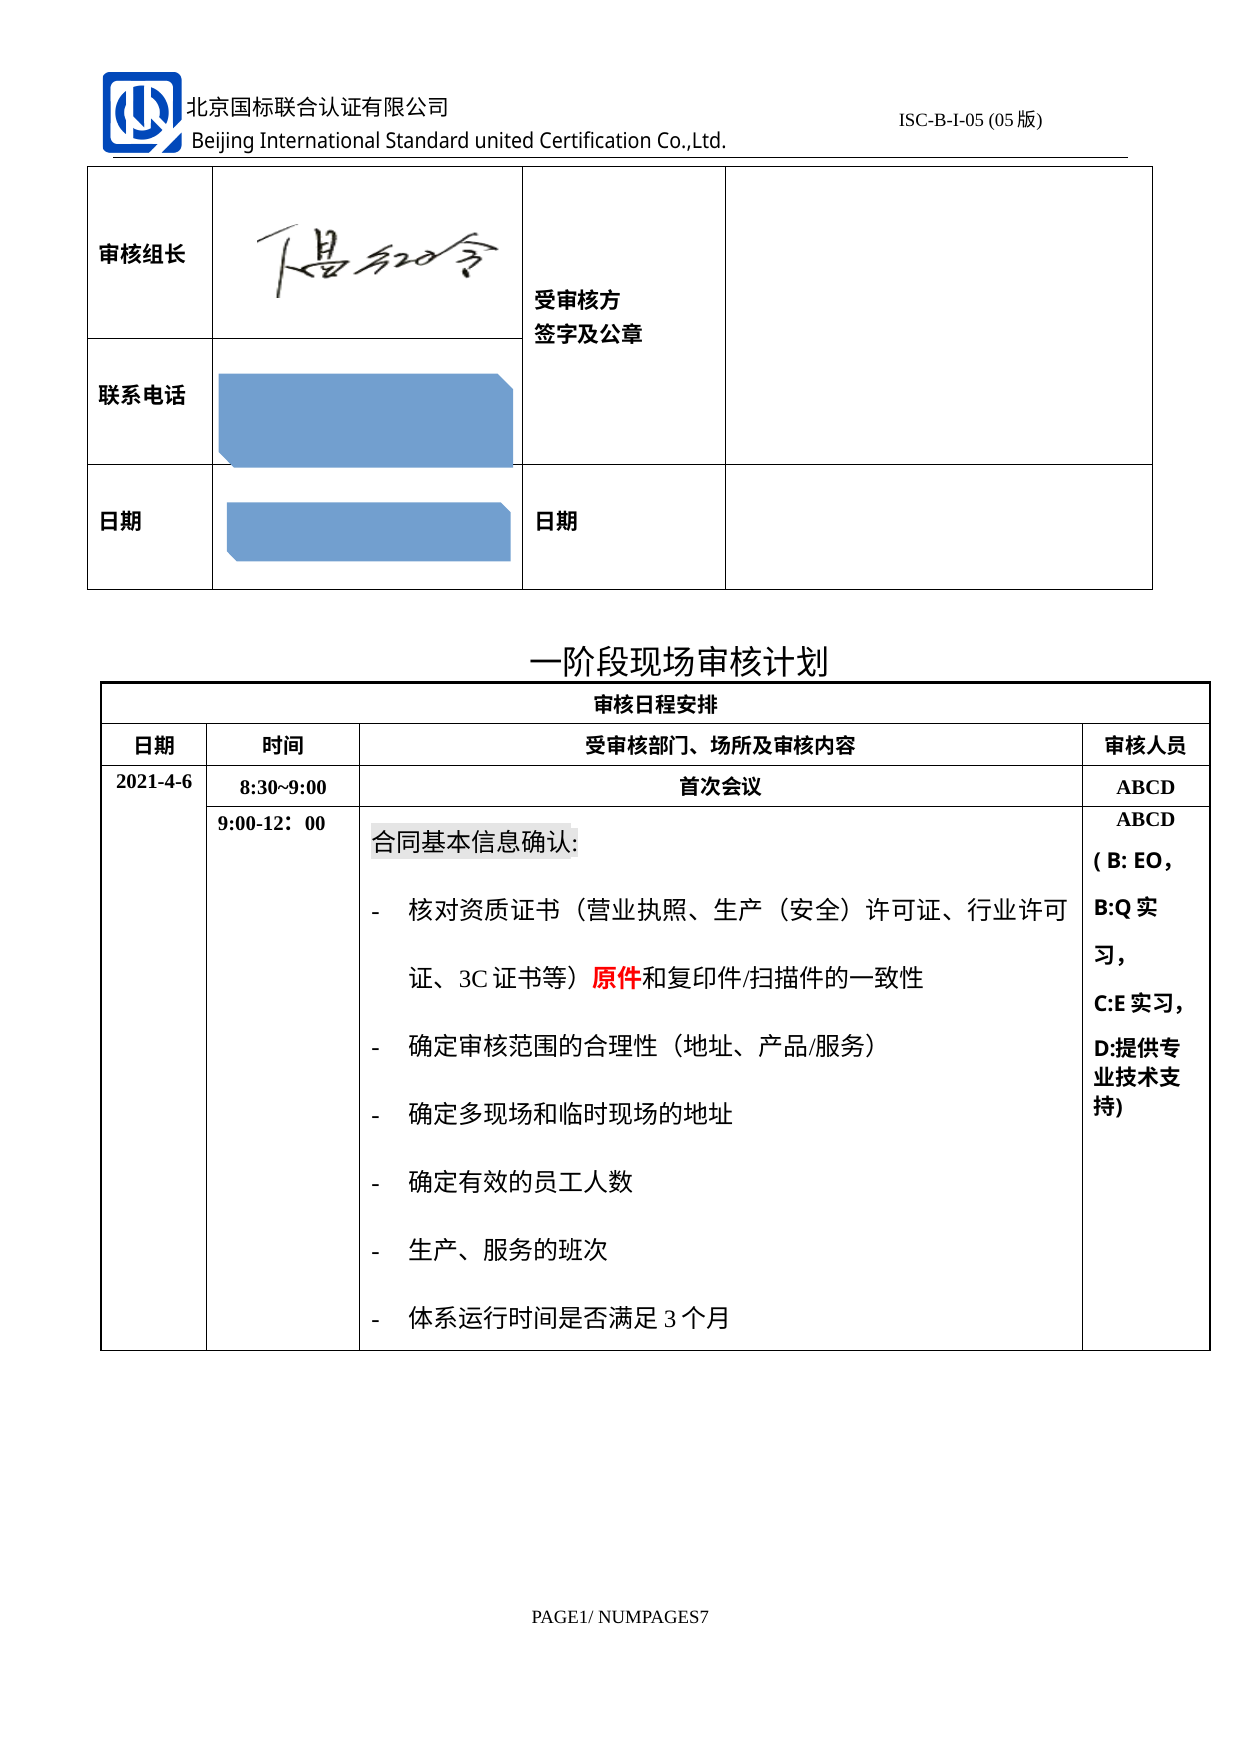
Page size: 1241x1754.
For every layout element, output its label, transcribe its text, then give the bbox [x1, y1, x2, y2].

table_cell 日期 [523, 465, 725, 589]
table_cell 审核人员 [1083, 724, 1209, 764]
table_header 审核日程安排 [102, 684, 1209, 723]
table_cell 日期 [88, 465, 212, 589]
table_cell 审核组长 [88, 167, 212, 338]
table_cell 8:30~9:00 [207, 766, 359, 806]
table_cell 受审核部门、场所及审核内容 [360, 724, 1082, 764]
table_cell ABCD ( B: EO， B:Q实习， C:E实习， D:提供专业技术支持) [1083, 807, 1209, 1350]
table_cell [213, 339, 522, 464]
table_cell 联系电话 [88, 339, 212, 464]
table_cell [726, 167, 1152, 464]
table_cell 2021-4-6 [102, 766, 206, 1350]
picture [102, 72, 182, 153]
table_cell [213, 167, 522, 338]
table_cell 时间 [207, 724, 359, 764]
table_cell [726, 465, 1152, 589]
table_cell 首次会议 [360, 766, 1082, 806]
table_cell [213, 465, 522, 589]
table_cell 合同基本信息确认: 核对资质证书（营业执照、生产（安全）许可证、行业许可证、3C证书等）原件和复印件/扫描件的一致性 确定审核范围的合理性（地址、产品/服务） 确定多现场和临时现场的地址 确定有效的员工人数 生产、服务的班次 体系运行时间是否满足3个月 [360, 807, 1082, 1350]
table_cell 受审核方 签字及公章 [523, 167, 725, 464]
text 一阶段现场审核计划 [112, 648, 1128, 681]
table_cell ABCD [1083, 766, 1209, 806]
table_cell 9:00-12：00 [207, 807, 359, 1350]
table_cell 日期 [102, 724, 206, 764]
